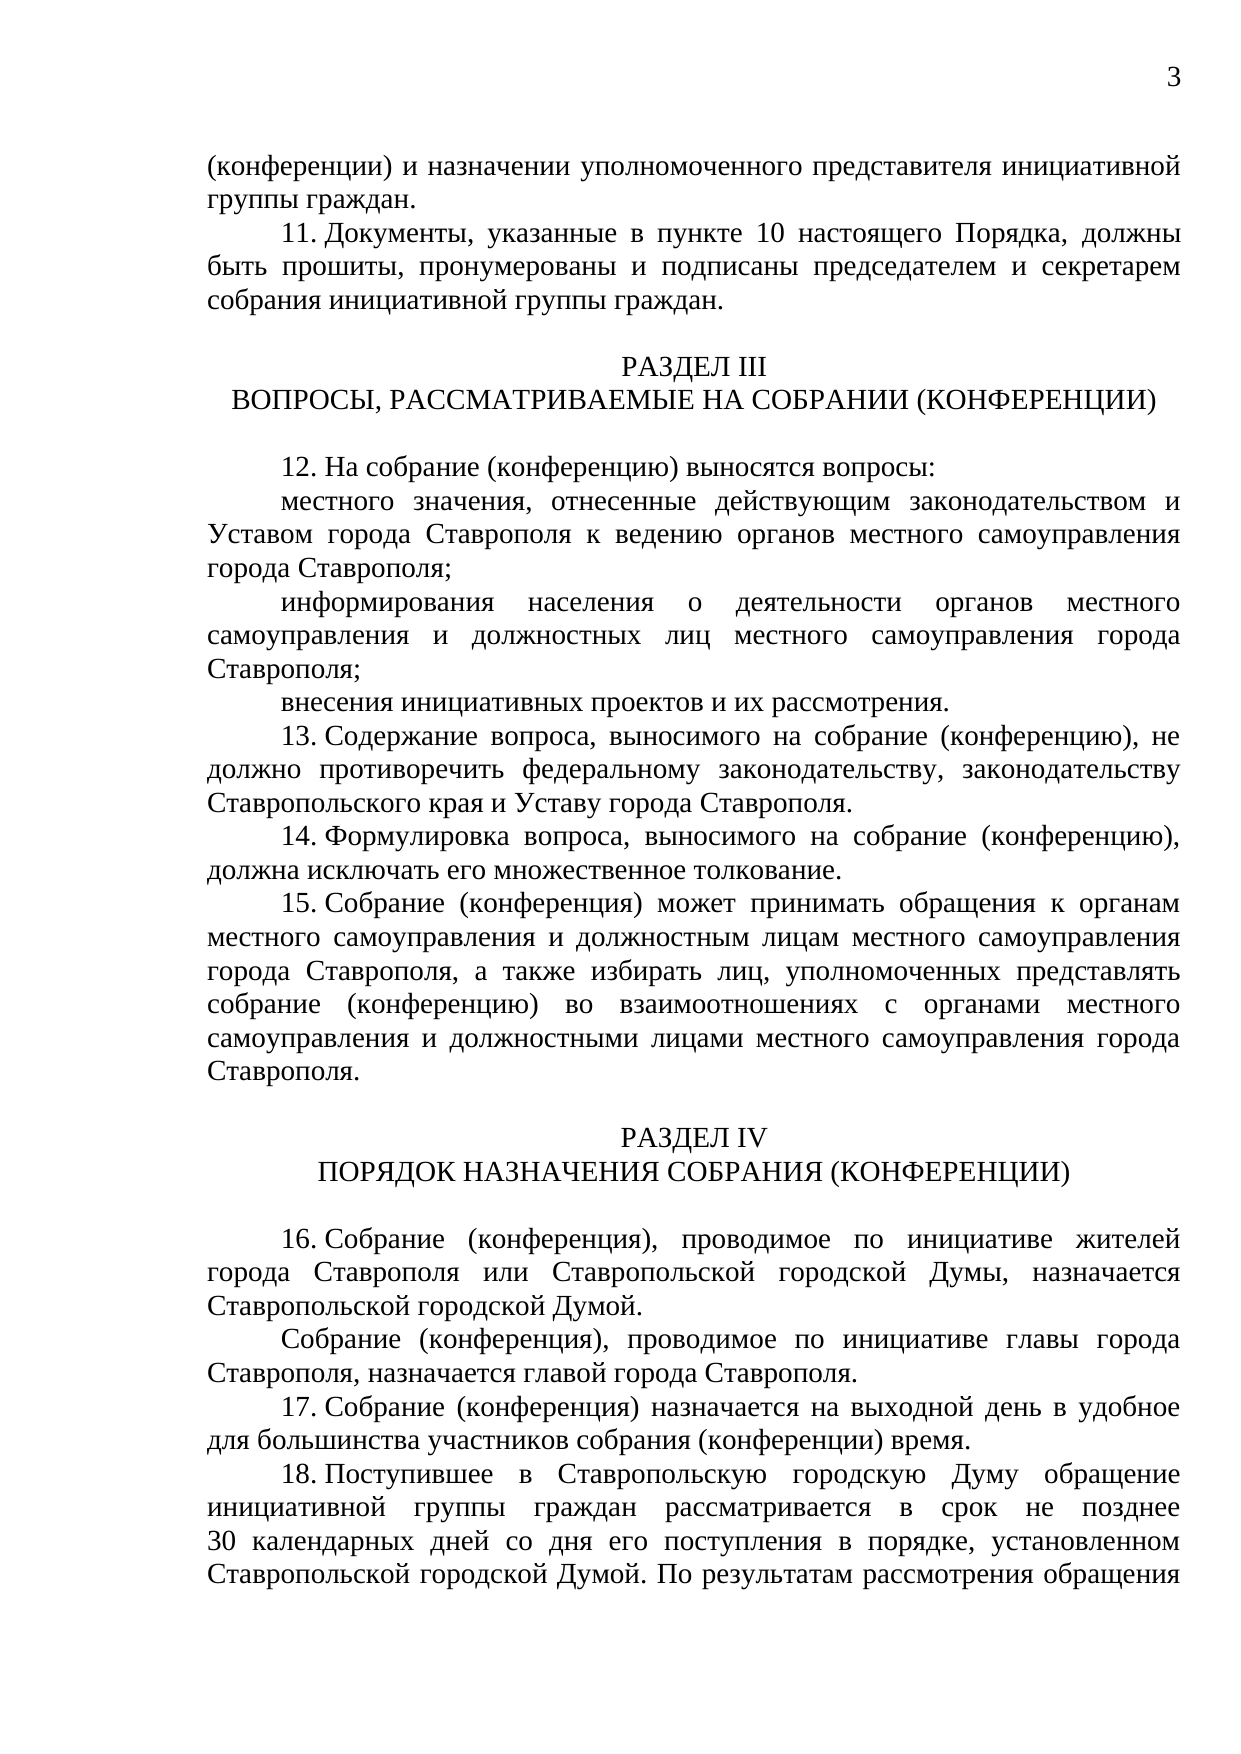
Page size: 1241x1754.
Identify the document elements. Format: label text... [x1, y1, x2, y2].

text 11. Документы, указанные в пункте 10 настоящего Порядка, должны быть прошиты, пронумерованы и подписаны председателем и секретарем собрания инициативной группы граждан. [207, 215, 1181, 315]
text 15. Собрание (конференция) может принимать обращения к органам местного самоуправления и должностным лицам местного самоуправления города Ставрополя, а также избирать лиц, уполномоченных представлять собрание (конференцию) во взаимоотношениях с органами местного самоуправления и должностными лицами местного самоуправления города Ставрополя. [207, 886, 1181, 1087]
text внесения инициативных проектов и их рассмотрения. [207, 684, 1181, 718]
text информирования населения о деятельности органов местного самоуправления и должностных лиц местного самоуправления города Ставрополя; [207, 584, 1181, 684]
text РАЗДЕЛ III [207, 349, 1181, 382]
text 12. На собрание (конференцию) выносятся вопросы: [207, 449, 1181, 483]
text ВОПРОСЫ, РАССМАТРИВАЕМЫЕ НА СОБРАНИИ (КОНФЕРЕНЦИИ) [207, 382, 1181, 416]
text РАЗДЕЛ IV [207, 1120, 1181, 1154]
text 16. Собрание (конференция), проводимое по инициативе жителей города Ставрополя или Ставропольской городской Думы, назначается Ставропольской городской Думой. [207, 1221, 1181, 1322]
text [207, 1456, 1181, 1590]
text 17. Собрание (конференция) назначается на выходной день в удобное для большинства участников собрания (конференции) время. [207, 1389, 1181, 1456]
text 14. Формулировка вопроса, выносимого на собрание (конференцию), должна исключать его множественное толкование. [207, 818, 1181, 886]
text 13. Содержание вопроса, выносимого на собрание (конференцию), не должно противоречить федеральному законодательству, законодательству Ставропольского края и Уставу города Ставрополя. [207, 718, 1181, 818]
text местного значения, отнесенные действующим законодательством и Уставом города Ставрополя к ведению органов местного самоуправления города Ставрополя; [207, 483, 1181, 584]
text ПОРЯДОК НАЗНАЧЕНИЯ СОБРАНИЯ (КОНФЕРЕНЦИИ) [207, 1154, 1181, 1187]
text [207, 148, 1181, 215]
text Собрание (конференция), проводимое по инициативе главы города Ставрополя, назначается главой города Ставрополя. [207, 1322, 1181, 1389]
